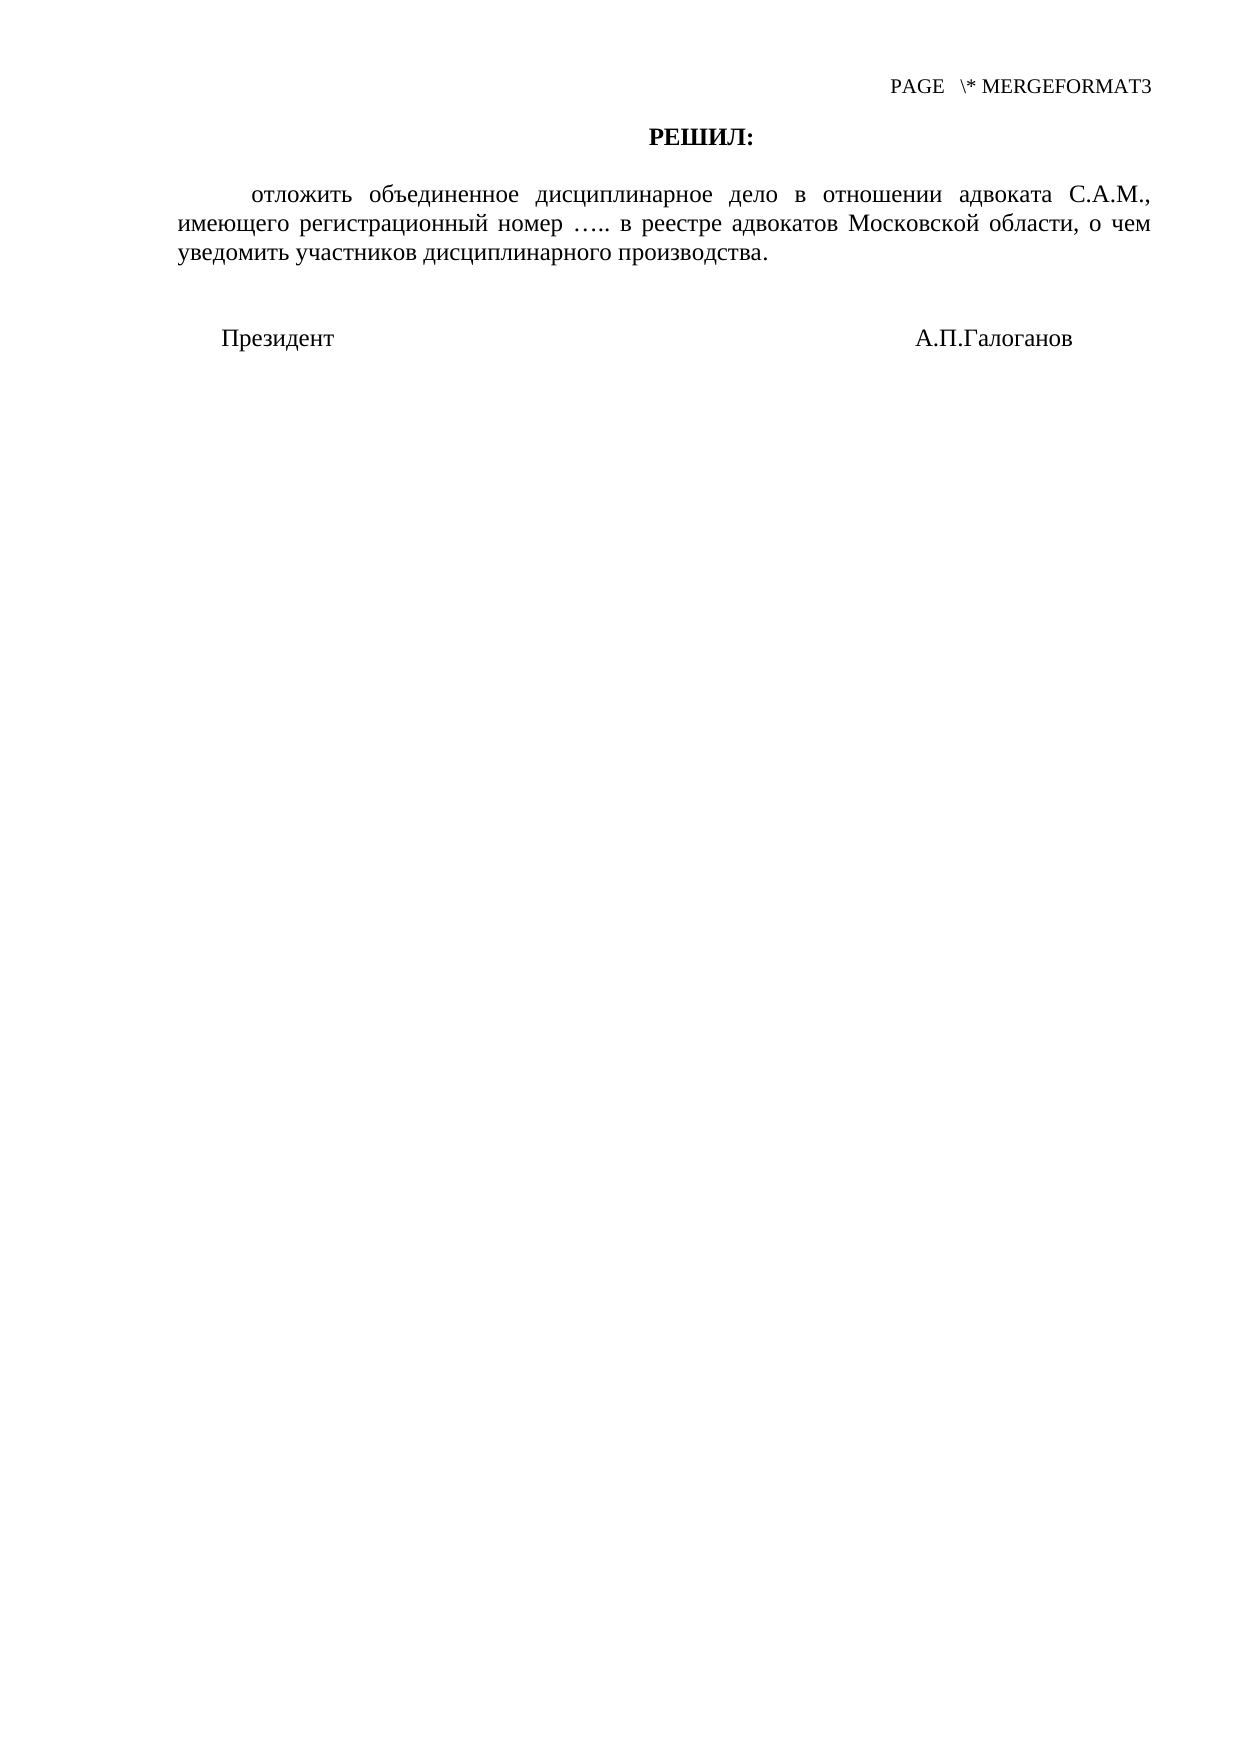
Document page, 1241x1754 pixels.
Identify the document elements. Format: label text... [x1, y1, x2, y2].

text РЕШИЛ: [177, 122, 1152, 151]
text отложить объединенное дисциплинарное дело в отношении адвоката С.А.М., имеющего регистрационный номер ….. в реестре адвокатов Московской области, о чем уведомить участников дисциплинарного производства. [177, 179, 1152, 266]
text Президент А.П.Галоганов [177, 323, 1152, 352]
